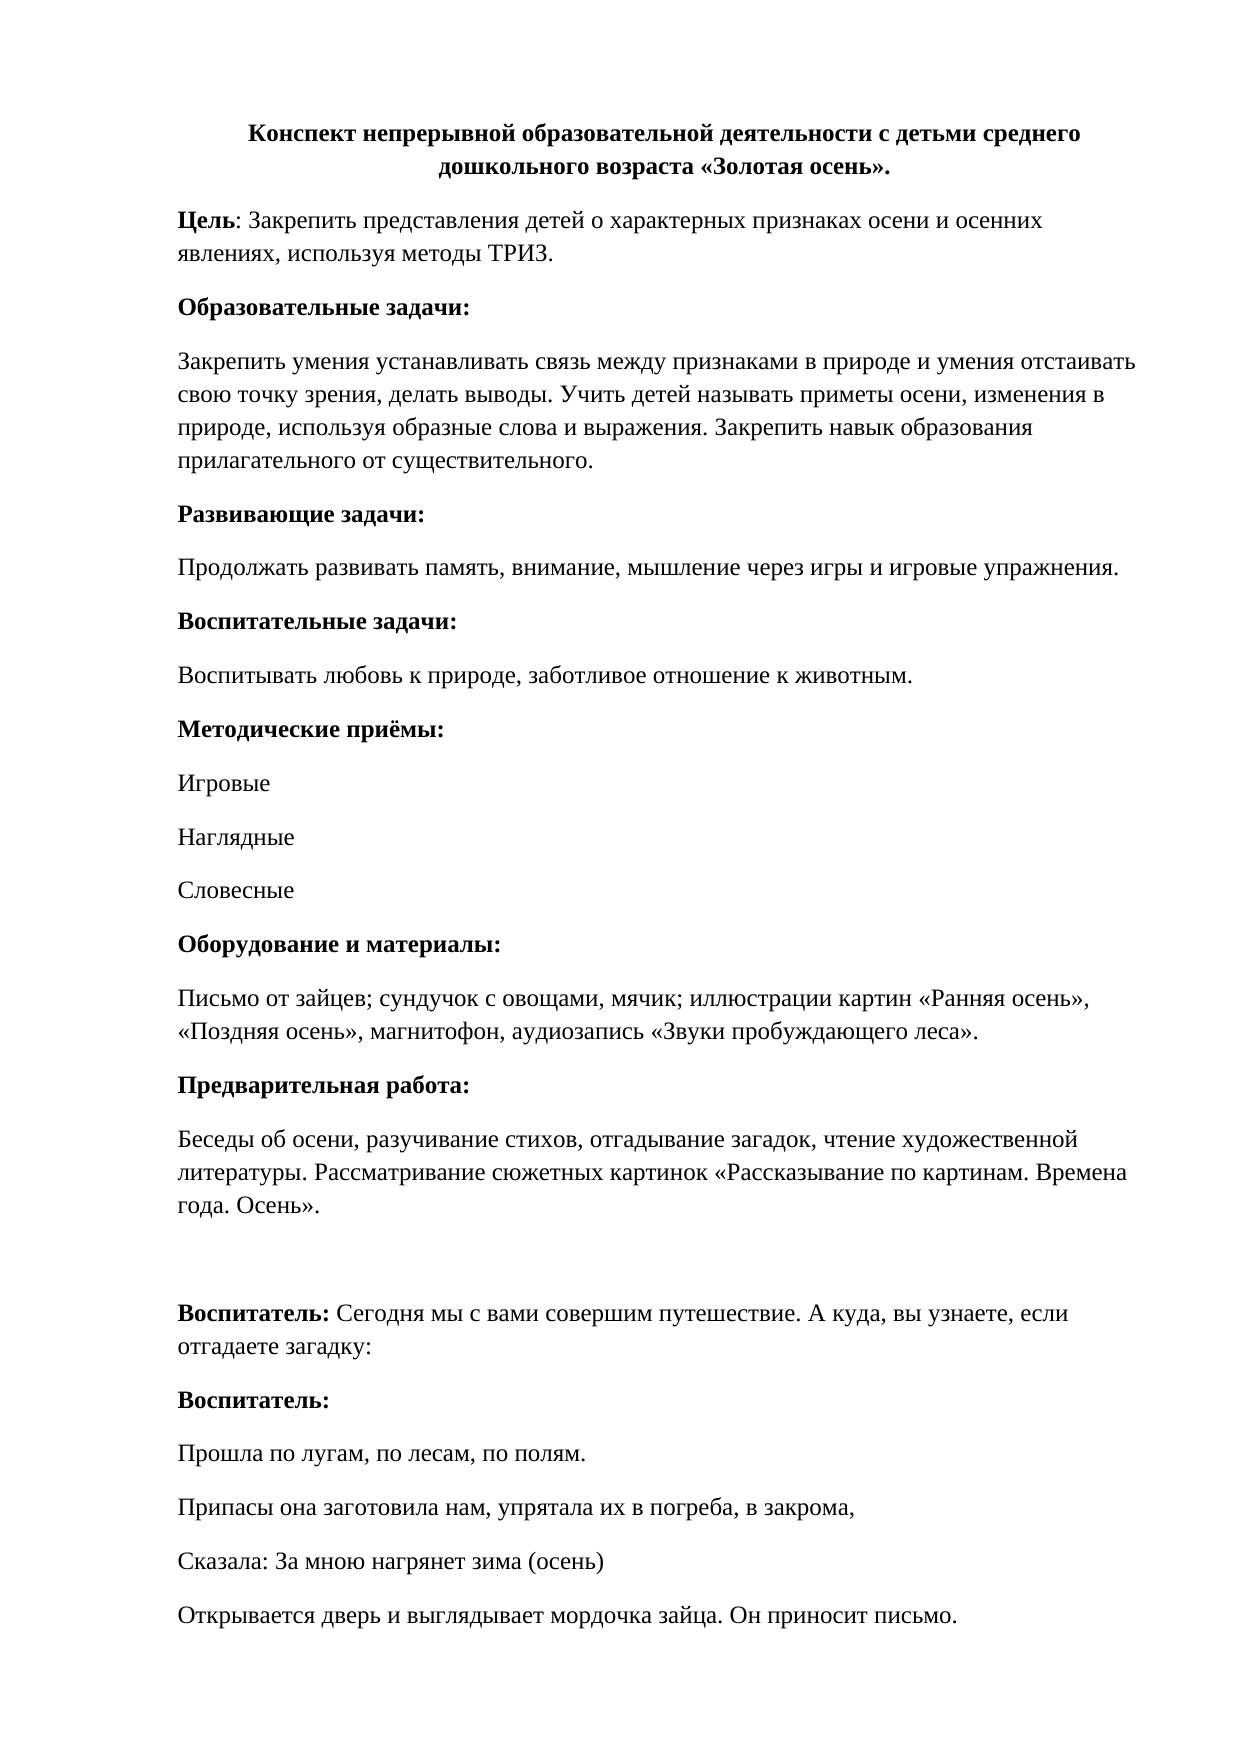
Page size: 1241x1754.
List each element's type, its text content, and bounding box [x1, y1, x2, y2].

text Конспект непрерывной образовательной деятельности с детьми среднего дошкольного возраста «Золотая осень». [177, 118, 1152, 180]
text Закрепить умения устанавливать связь между признаками в природе и умения отстаивать свою точку зрения, делать выводы. Учить детей называть приметы осени, изменения в природе, используя образные слова и выражения. Закрепить навык образования прилагательного от существительного. [177, 346, 1152, 473]
text Письмо от зайцев; сундучок с овощами, мячик; иллюстрации картин «Ранняя осень», «Поздняя осень», магнитофон, аудиозапись «Звуки пробуждающего леса». [177, 983, 1152, 1045]
text Продолжать развивать память, внимание, мышление через игры и игровые упражнения. [177, 552, 1152, 581]
text Припасы она заготовила нам, упрятала их в погреба, в закрома, [177, 1492, 1152, 1521]
text Оборудование и материалы: [177, 929, 1152, 958]
text Игровые [177, 768, 1152, 797]
text Воспитатель: Сегодня мы с вами совершим путешествие. А куда, вы узнаете, если отгадаете загадку: [177, 1298, 1152, 1359]
text Развивающие задачи: [177, 499, 1152, 527]
text Сказала: За мною нагрянет зима (осень) [177, 1546, 1152, 1575]
text Наглядные [177, 822, 1152, 851]
text Словесные [177, 876, 1152, 904]
text Предварительная работа: [177, 1070, 1152, 1099]
text Прошла по лугам, по лесам, по полям. [177, 1438, 1152, 1467]
text Образовательные задачи: [177, 292, 1152, 321]
text Методические приёмы: [177, 714, 1152, 743]
text Цель: Закрепить представления детей о характерных признаках осени и осенних явлениях, используя методы ТРИЗ. [177, 205, 1152, 267]
text Воспитатель: [177, 1385, 1152, 1413]
text Открывается дверь и выглядывает мордочка зайца. Он приносит письмо. [177, 1600, 1152, 1629]
text Беседы об осени, разучивание стихов, отгадывание загадок, чтение художественной литературы. Рассматривание сюжетных картинок «Рассказывание по картинам. Времена года. Осень». [177, 1124, 1152, 1219]
text Воспитательные задачи: [177, 606, 1152, 635]
text Воспитывать любовь к природе, заботливое отношение к животным. [177, 660, 1152, 689]
